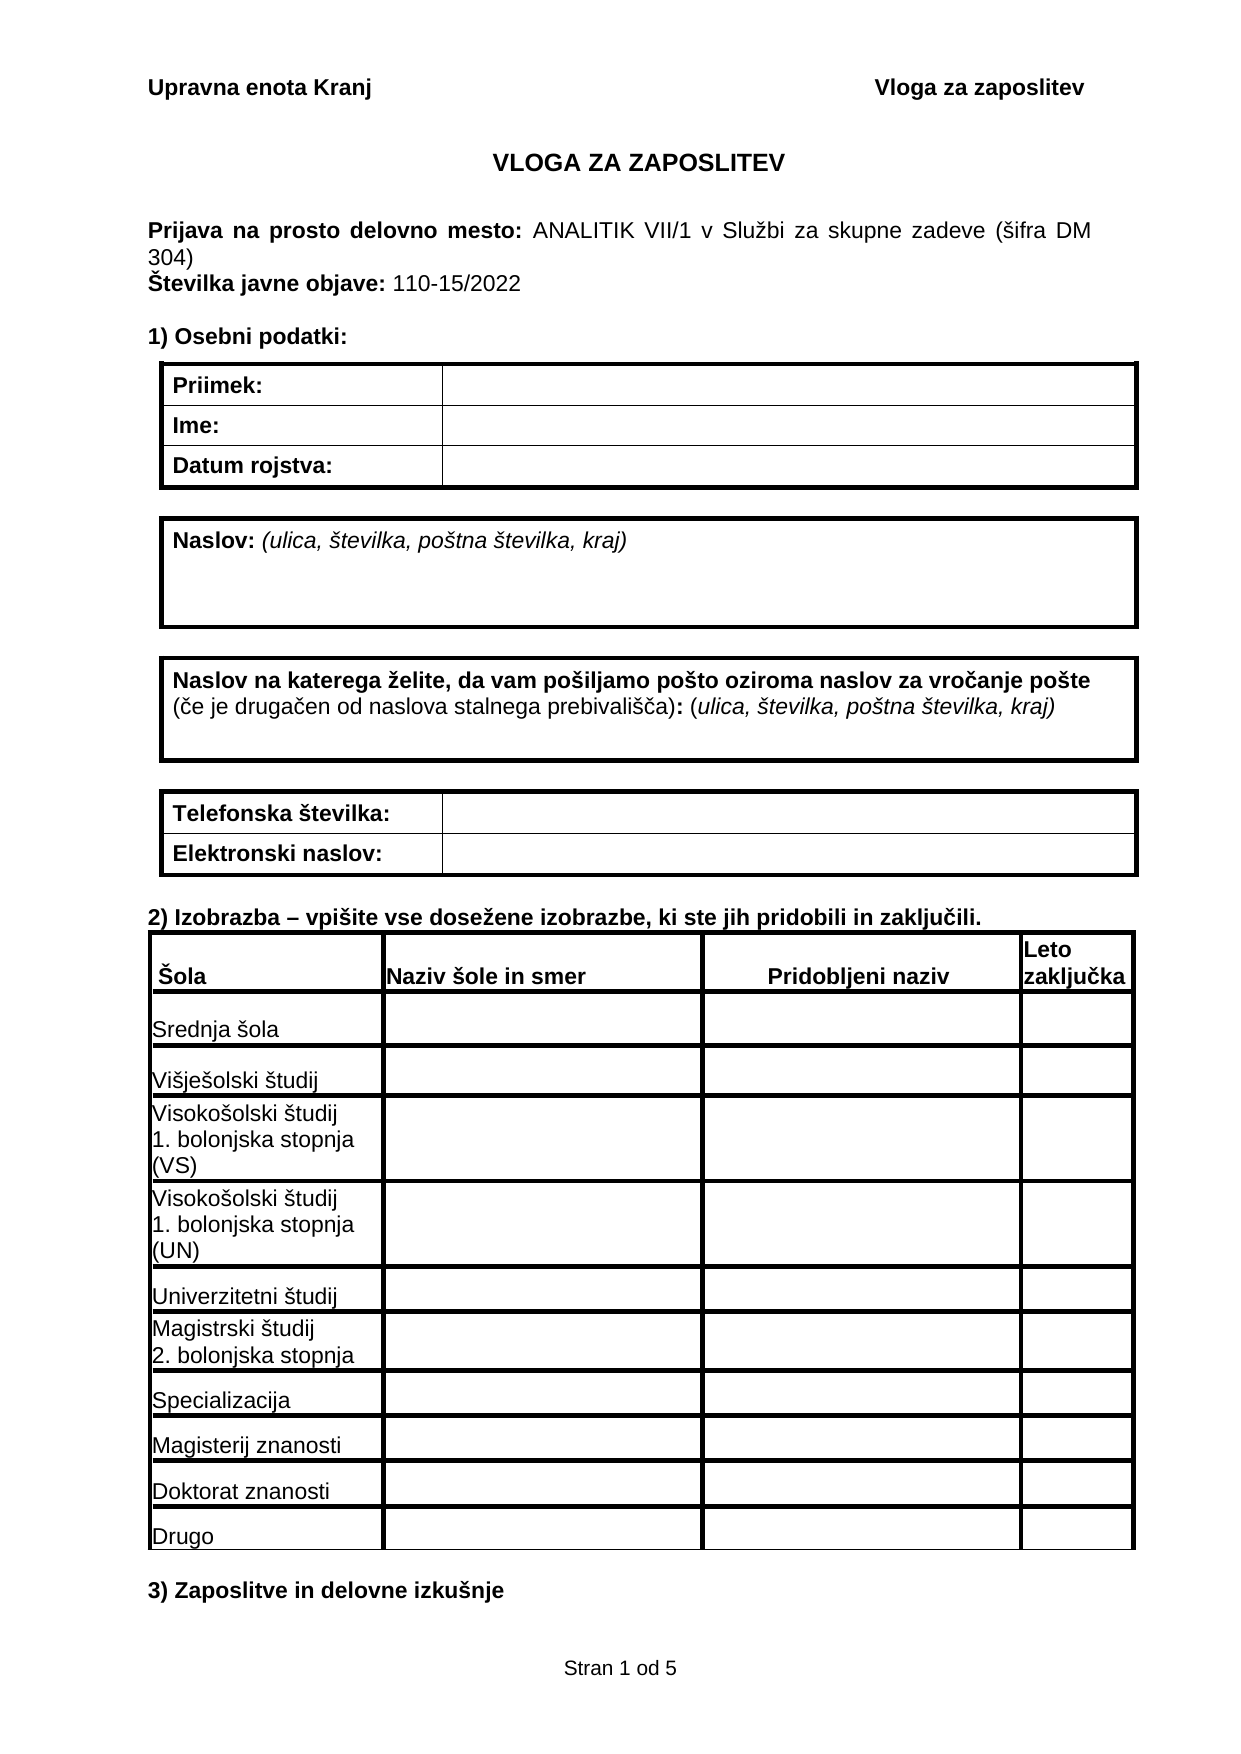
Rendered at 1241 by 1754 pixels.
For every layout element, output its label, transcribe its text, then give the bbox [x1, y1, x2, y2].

table_cell [705, 1269, 1019, 1309]
table_header Naslov na katerega želite, da vam pošiljamo pošto oziroma naslov za vročanje pošte (če je drugačen od naslova stalnega prebivališča): (ulica, številka, poštna številka, kraj) [164, 660, 1134, 758]
table_cell [1023, 1269, 1131, 1309]
table_cell [386, 1183, 700, 1264]
table_cell [705, 994, 1019, 1043]
table_cell [386, 1373, 700, 1413]
table_header [443, 366, 1134, 405]
table_cell [386, 1048, 700, 1093]
table_cell Magisterij znanosti [152, 1414, 381, 1458]
table_cell [1023, 1048, 1131, 1093]
table_cell Univerzitetni študij [152, 1265, 381, 1309]
table_cell Višješolski študij [152, 1044, 381, 1093]
table_cell [705, 1098, 1019, 1178]
table_cell [705, 1418, 1019, 1458]
table_cell [1023, 1463, 1131, 1504]
table_header Leto zaključka [1023, 935, 1131, 989]
table_cell [1023, 1373, 1131, 1413]
text 1) Osebni podatki: [148, 323, 1092, 349]
table_cell [386, 1314, 700, 1368]
table_header Naziv šole in smer [386, 935, 700, 989]
table_cell Srednja šola [152, 990, 381, 1043]
table_header Pridobljeni naziv [705, 935, 1019, 989]
table_cell [386, 994, 700, 1043]
table_cell [1023, 1183, 1131, 1264]
table_cell [1023, 1418, 1131, 1458]
table_cell Visokošolski študij 1. bolonjska stopnja (VS) [152, 1094, 381, 1178]
table_cell [386, 1418, 700, 1458]
table_cell [1023, 1509, 1131, 1549]
table_cell Drugo [152, 1505, 381, 1549]
table_cell [386, 1463, 700, 1504]
table_cell [705, 1509, 1019, 1549]
table_cell [1023, 1314, 1131, 1368]
text Prijava na prosto delovno mesto: ANALITIK VII/1 v Službi za skupne zadeve (šifra DM 304) [148, 217, 1092, 270]
table_cell Visokošolski študij 1. bolonjska stopnja (UN) [152, 1180, 381, 1264]
table_cell Datum rojstva: [164, 446, 442, 485]
table_header Šola [152, 935, 381, 989]
table_cell [386, 1098, 700, 1178]
title VLOGA ZA ZAPOSLITEV [148, 148, 1092, 176]
table_cell [705, 1373, 1019, 1413]
table_cell Magistrski študij 2. bolonjska stopnja [152, 1310, 381, 1368]
table_cell [1023, 994, 1131, 1043]
table_cell Doktorat znanosti [152, 1459, 381, 1504]
table_cell [1023, 1098, 1131, 1178]
table_cell [443, 406, 1134, 445]
table_cell [705, 1048, 1019, 1093]
table_cell [386, 1509, 700, 1549]
table_cell [705, 1183, 1019, 1264]
table_cell [705, 1463, 1019, 1504]
table_cell Elektronski naslov: [164, 834, 442, 873]
text 3) Zaposlitve in delovne izkušnje [148, 1577, 1092, 1603]
table_cell Ime: [164, 406, 442, 445]
table_cell [705, 1314, 1019, 1368]
table_header Telefonska številka: [164, 794, 442, 833]
text 2) Izobrazba – vpišite vse dosežene izobrazbe, ki ste jih pridobili in zaključili. [148, 904, 1092, 930]
text Številka javne objave: 110-15/2022 [148, 270, 1092, 296]
table_cell [386, 1269, 700, 1309]
table_cell [443, 834, 1134, 873]
table_header [443, 794, 1134, 833]
table_cell Specializacija [152, 1369, 381, 1413]
table_cell [443, 446, 1134, 485]
table_header Priimek: [164, 366, 442, 405]
table_header Naslov: (ulica, številka, poštna številka, kraj) [164, 521, 1134, 624]
